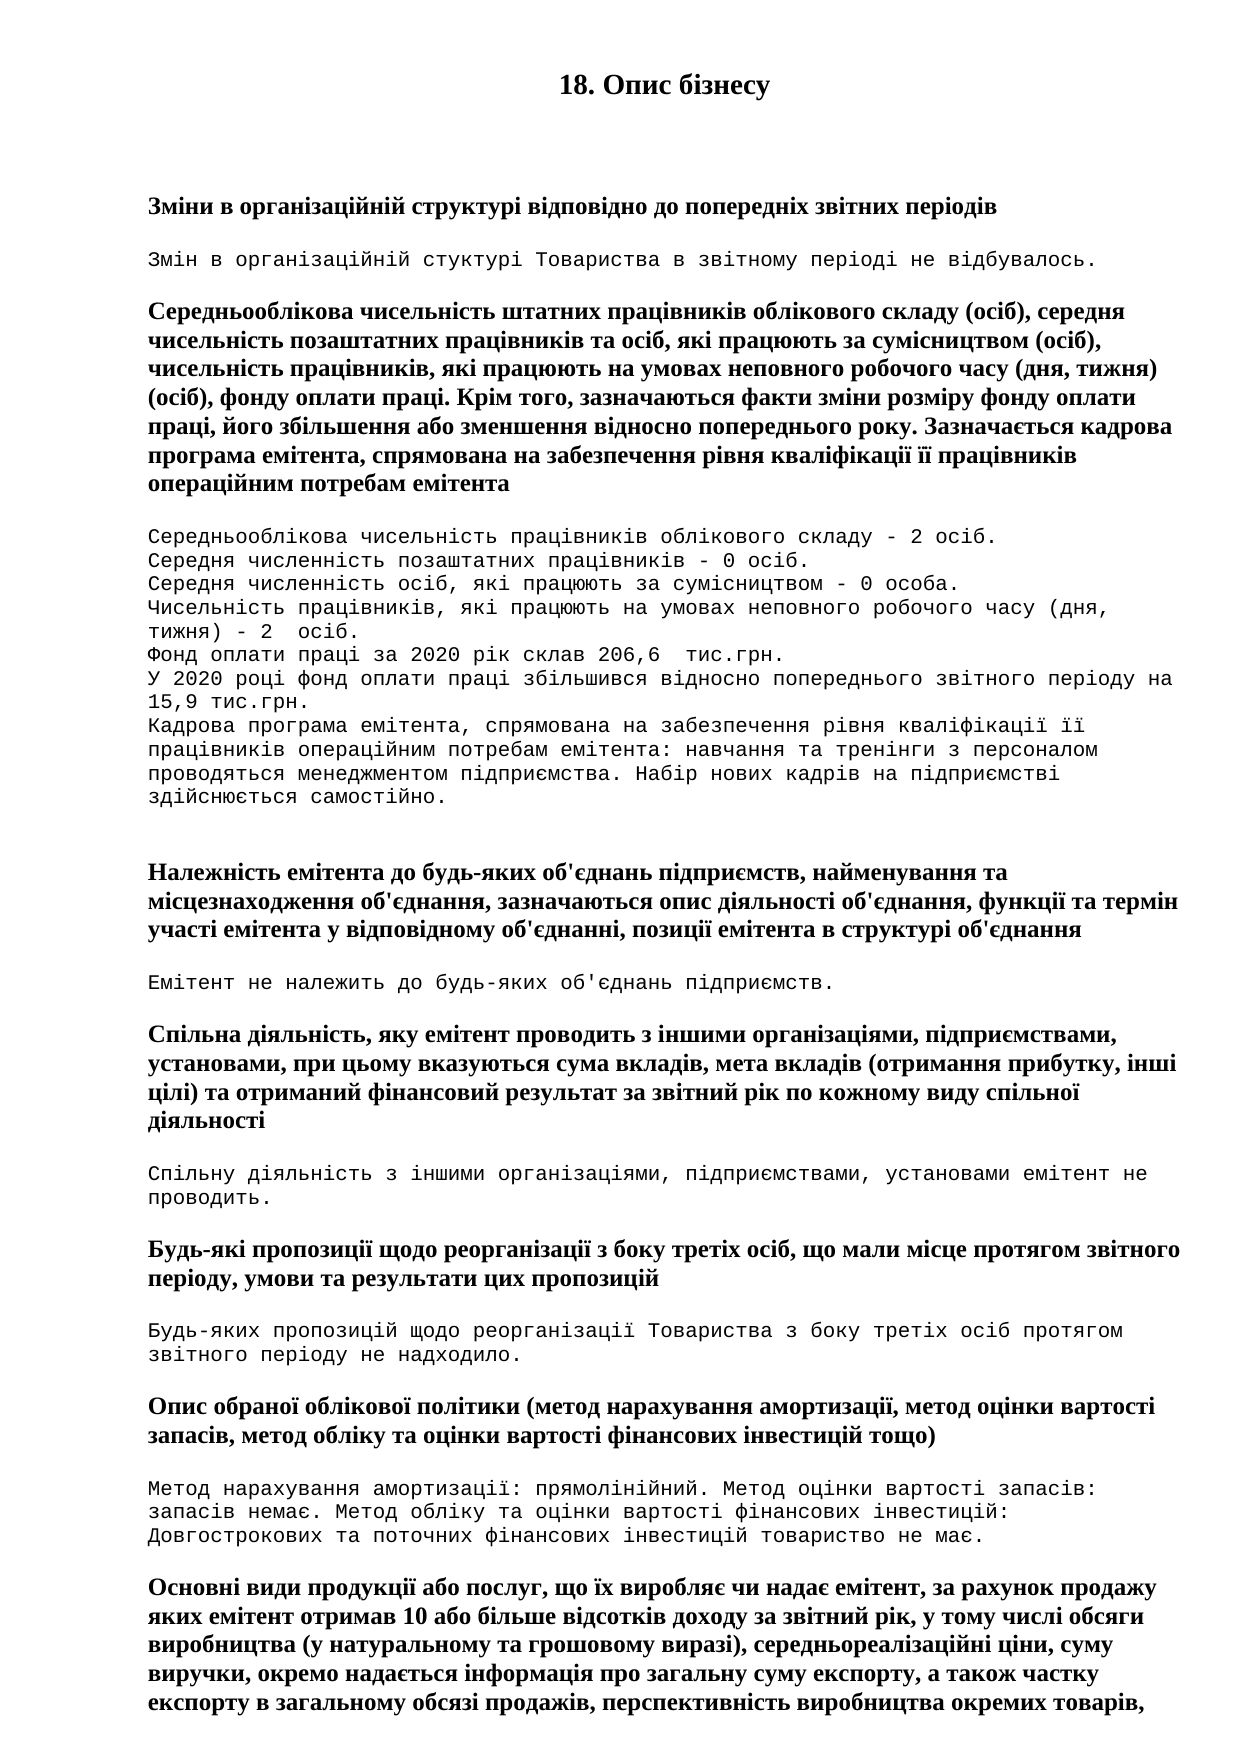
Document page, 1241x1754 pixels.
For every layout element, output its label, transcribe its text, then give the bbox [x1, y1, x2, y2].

text Чисельність працівників, які працюють на умовах неповного робочого часу (дня, тижня) - 2 осіб. [148, 597, 1181, 644]
text У 2020 році фонд оплати праці збільшився відносно попереднього звітного періоду на 15,9 тис.грн. [148, 668, 1181, 715]
text Будь-які пропозиції щодо реорганізації з боку третіх осіб, що мали місце протягом звітного періоду, умови та результати цих пропозицій [148, 1234, 1181, 1292]
text Метод нарахування амортизації: прямолінійний. Метод оцінки вартості запасів: запасів немає. Метод облiку та оцiнки вартостi фiнансових iнвестицiй: Довгострокових та поточних фiнансових iнвестицiй товариство не має. [148, 1477, 1181, 1548]
text Емітент не належить до будь-яких об'єднань підприємств. [148, 972, 1181, 996]
text Кадрова програма емітента, спрямована на забезпечення рівня кваліфікації її працівників операційним потребам емітента: навчання та тренiнги з персоналом проводяться менеджментом пiдприємства. Набiр нових кадрiв на пiдприємствi здiйснюється самостiйно. [148, 715, 1181, 810]
text Належність емітента до будь-яких об'єднань підприємств, найменування та місцезнаходження об'єднання, зазначаються опис діяльності об'єднання, функції та термін участі емітента у відповідному об'єднанні, позиції емітента в структурі об'єднання [148, 857, 1181, 943]
text Середня численність осіб, які працюють за сумісництвом - 0 особа. [148, 573, 1181, 597]
text Змiн в органiзацiйнiй стуктурi Товариства в звiтному перiодi не вiдбувалось. [148, 249, 1181, 272]
text 18. Опис бізнесу [148, 67, 1181, 101]
text Спільна діяльність, яку емітент проводить з іншими організаціями, підприємствами, установами, при цьому вказуються сума вкладів, мета вкладів (отримання прибутку, інші цілі) та отриманий фінансовий результат за звітний рік по кожному виду спільної діяльності [148, 1019, 1181, 1134]
text Фонд оплати праці за 2020 рік склав 206,6 тис.грн. [148, 644, 1181, 668]
text Спільну діяльність з іншими організаціями, підприємствами, установами емітент не проводить. [148, 1163, 1181, 1210]
text Середня численність позаштатних працівників - 0 осіб. [148, 550, 1181, 573]
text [148, 1572, 1181, 1716]
text Будь-яких пропозицiй щодо реорганiзацiї Товариства з боку третiх осiб протягом звiтного перiоду не надходило. [148, 1320, 1181, 1368]
text Cередньооблікова чисельність штатних працівників облікового складу (осіб), середня чисельність позаштатних працівників та осіб, які працюють за сумісництвом (осіб), чисельність працівників, які працюють на умовах неповного робочого часу (дня, тижня) (осіб), фонду оплати праці. Крім того, зазначаються факти зміни розміру фонду оплати праці, його збільшення або зменшення відносно попереднього року. Зазначається кадрова програма емітента, спрямована на забезпечення рівня кваліфікації її працівників операційним потребам емітента [148, 296, 1181, 497]
text Опис обраної облікової політики (метод нарахування амортизації, метод оцінки вартості запасів, метод обліку та оцінки вартості фінансових інвестицій тощо) [148, 1391, 1181, 1449]
text Середньооблікова чисельність працівників облікового складу - 2 осіб. [148, 526, 1181, 550]
text Зміни в організаційній структурі відповідно до попередніх звітних періодів [148, 191, 1181, 220]
